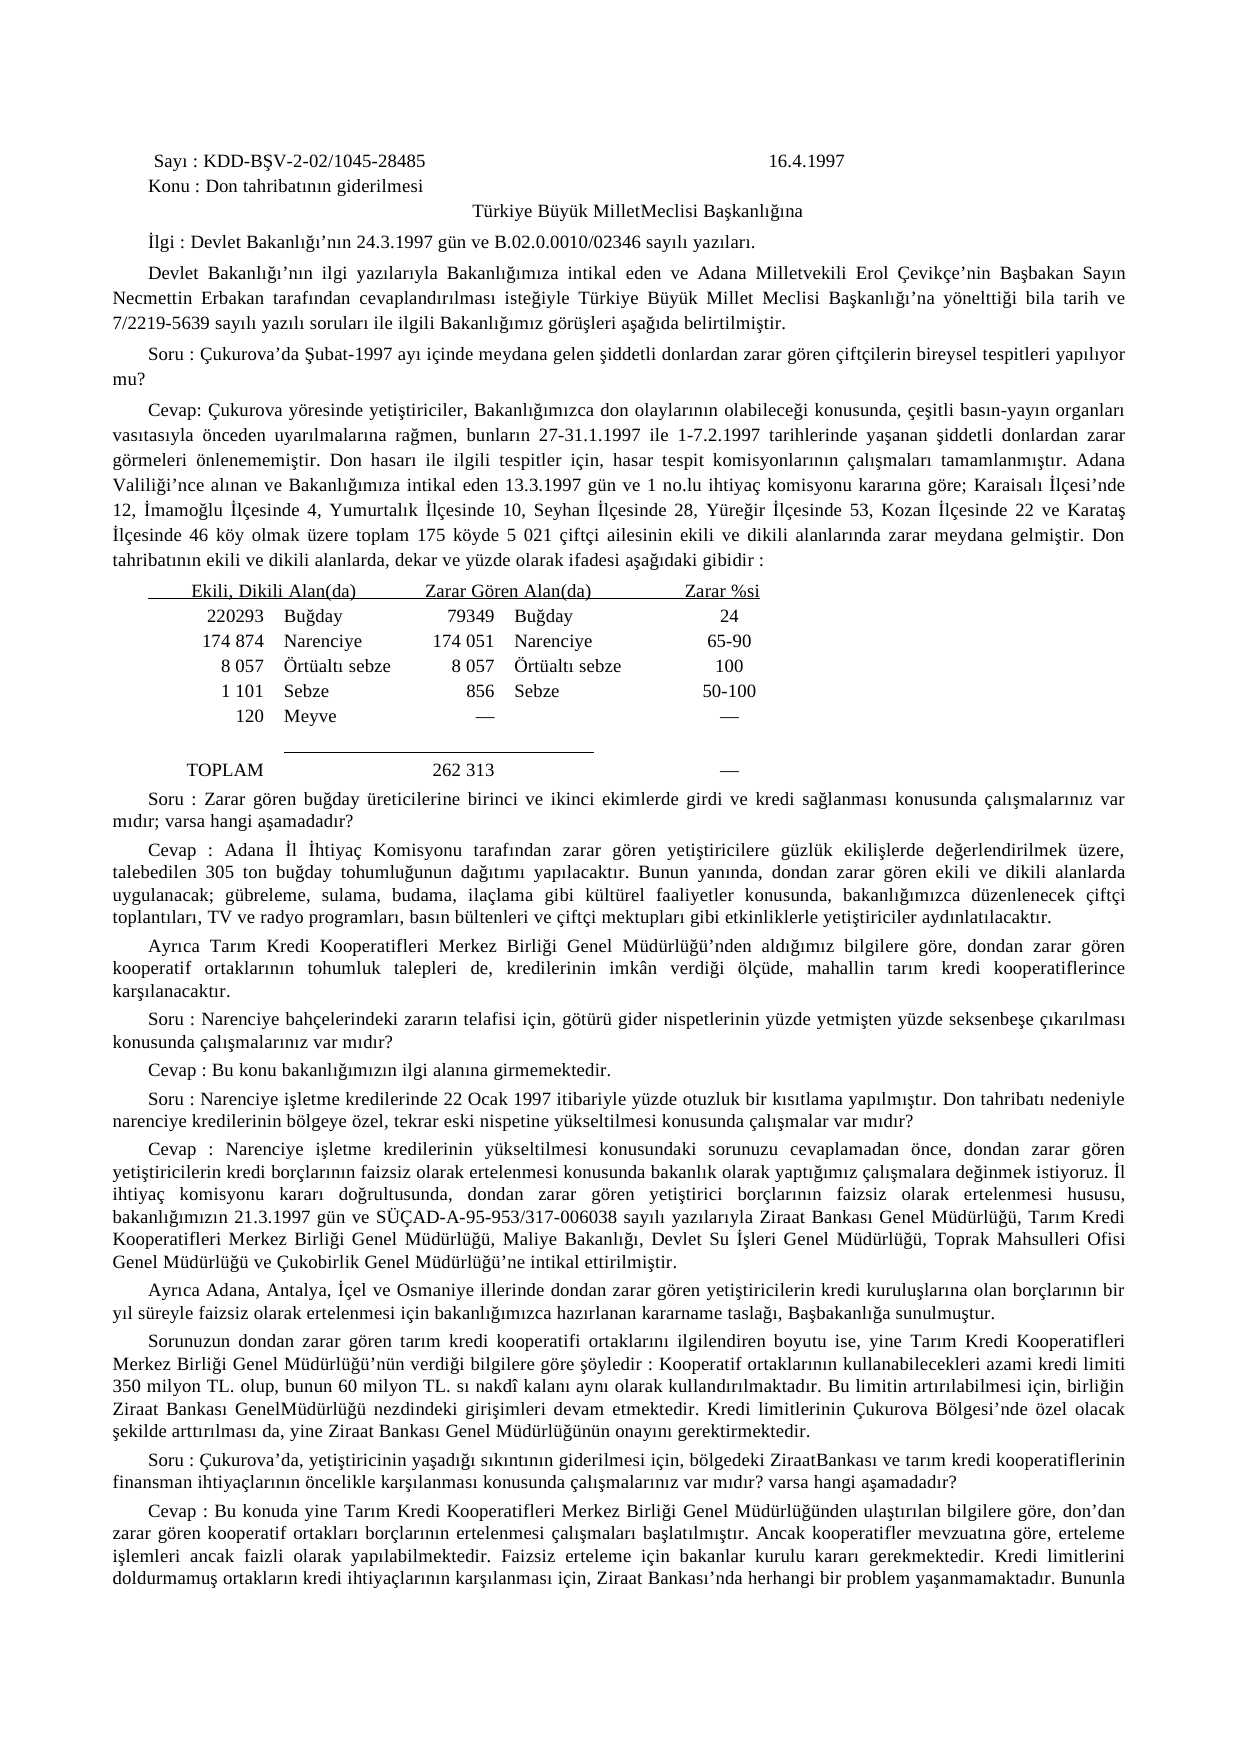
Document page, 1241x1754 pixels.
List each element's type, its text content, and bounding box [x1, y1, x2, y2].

text 1 101 Sebze 856 Sebze 50-100 [112, 677, 1128, 702]
text Sorunuzun dondan zarar gören tarım kredi kooperatifi ortaklarını ilgilendiren boyutu ise, yine Tarım Kredi Kooperatifleri Merkez Birliği Genel Müdürlüğü’nün verdiği bilgilere göre şöyledir : Kooperatif ortaklarının kullanabilecekleri azami kredi limiti 350 milyon TL. olup, bunun 60 milyon TL. sı nakdî kalanı aynı olarak kullandırılmaktadır. Bu limitin artırılabilmesi için, birliğin Ziraat Bankası GenelMüdürlüğü nezdindeki girişimleri devam etmektedir. Kredi limitlerinin Çukurova Bölgesi’nde özel olacak şekilde arttırılması da, yine Ziraat Bankası Genel Müdürlüğünün onayını gerektirmektedir. [112, 1330, 1128, 1442]
text Soru : Narenciye işletme kredilerinde 22 Ocak 1997 itibariyle yüzde otuzluk bir kısıtlama yapılmıştır. Don tahribatı nedeniyle narenciye kredilerinin bölgeye özel, tekrar eski nispetine yükseltilmesi konusunda çalışmalar var mıdır? [112, 1087, 1128, 1132]
text İlgi : Devlet Bakanlığı’nın 24.3.1997 gün ve B.02.0.0010/02346 sayılı yazıları. [112, 228, 1128, 253]
text Soru : Zarar gören buğday üreticilerine birinci ve ikinci ekimlerde girdi ve kredi sağlanması konusunda çalışmalarınız var mıdır; varsa hangi aşamadadır? [112, 787, 1128, 832]
text Konu : Don tahribatının giderilmesi [112, 173, 1128, 198]
text TOPLAM 262 313 — [112, 756, 1128, 781]
text Cevap: Çukurova yöresinde yetiştiriciler, Bakanlığımızca don olaylarının olabileceği konusunda, çeşitli basın-yayın organları vasıtasıyla önceden uyarılmalarına rağmen, bunların 27-31.1.1997 ile 1-7.2.1997 tarihlerinde yaşanan şiddetli donlardan zarar görmeleri önlenememiştir. Don hasarı ile ilgili tespitler için, hasar tespit komisyonlarının çalışmaları tamamlanmıştır. Adana Valiliği’nce alınan ve Bakanlığımıza intikal eden 13.3.1997 gün ve 1 no.lu ihtiyaç komisyonu kararına göre; Karaisalı İlçesi’nde 12, İmamoğlu İlçesinde 4, Yumurtalık İlçesinde 10, Seyhan İlçesinde 28, Yüreğir İlçesinde 53, Kozan İlçesinde 22 ve Karataş İlçesinde 46 köy olmak üzere toplam 175 köyde 5 021 çiftçi ailesinin ekili ve dikili alanlarında zarar meydana gelmiştir. Don tahribatının ekili ve dikili alanlarda, dekar ve yüzde olarak ifadesi aşağıdaki gibidir : [112, 396, 1128, 571]
text Cevap : Adana İl İhtiyaç Komisyonu tarafından zarar gören yetiştiricilere güzlük ekilişlerde değerlendirilmek üzere, talebedilen 305 ton buğday tohumluğunun dağıtımı yapılacaktır. Bunun yanında, dondan zarar gören ekili ve dikili alanlarda uygulanacak; gübreleme, sulama, budama, ilaçlama gibi kültürel faaliyetler konusunda, bakanlığımızca düzenlenecek çiftçi toplantıları, TV ve radyo programları, basın bültenleri ve çiftçi mektupları gibi etkinliklerle yetiştiriciler aydınlatılacaktır. [112, 838, 1128, 928]
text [112, 1499, 1128, 1589]
text Ayrıca Adana, Antalya, İçel ve Osmaniye illerinde dondan zarar gören yetiştiricilerin kredi kuruluşlarına olan borçlarının bir yıl süreyle faizsiz olarak ertelenmesi için bakanlığımızca hazırlanan kararname taslağı, Başbakanlığa sunulmuştur. [112, 1279, 1128, 1324]
text Soru : Çukurova’da, yetiştiricinin yaşadığı sıkıntının giderilmesi için, bölgedeki ZiraatBankası ve tarım kredi kooperatiflerinin finansman ihtiyaçlarının öncelikle karşılanması konusunda çalışmalarınız var mıdır? varsa hangi aşamadadır? [112, 1448, 1128, 1493]
text Ekili, Dikili Alan(da) Zarar Gören Alan(da) Zarar %si [112, 577, 1128, 602]
text Ayrıca Tarım Kredi Kooperatifleri Merkez Birliği Genel Müdürlüğü’nden aldığımız bilgilere göre, dondan zarar gören kooperatif ortaklarının tohumluk talepleri de, kredilerinin imkân verdiği ölçüde, mahallin tarım kredi kooperatiflerince karşılanacaktır. [112, 934, 1128, 1002]
text 8 057 Örtüaltı sebze 8 057 Örtüaltı sebze 100 [112, 652, 1128, 677]
text Cevap : Bu konu bakanlığımızın ilgi alanına girmemektedir. [112, 1058, 1128, 1081]
text Soru : Narenciye bahçelerindeki zararın telafisi için, götürü gider nispetlerinin yüzde yetmişten yüzde seksenbeşe çıkarılması konusunda çalışmalarınız var mıdır? [112, 1008, 1128, 1053]
text Cevap : Narenciye işletme kredilerinin yükseltilmesi konusundaki sorunuzu cevaplamadan önce, dondan zarar gören yetiştiricilerin kredi borçlarının faizsiz olarak ertelenmesi konusunda bakanlık olarak yaptığımız çalışmalara değinmek istiyoruz. İl ihtiyaç komisyonu kararı doğrultusunda, dondan zarar gören yetiştirici borçlarının faizsiz olarak ertelenmesi hususu, bakanlığımızın 21.3.1997 gün ve SÜÇAD-A-95-953/317-006038 sayılı yazılarıyla Ziraat Bankası Genel Müdürlüğü, Tarım Kredi Kooperatifleri Merkez Birliği Genel Müdürlüğü, Maliye Bakanlığı, Devlet Su İşleri Genel Müdürlüğü, Toprak Mahsulleri Ofisi Genel Müdürlüğü ve Çukobirlik Genel Müdürlüğü’ne intikal ettirilmiştir. [112, 1138, 1128, 1273]
text Türkiye Büyük MilletMeclisi Başkanlığına [112, 198, 1128, 223]
text Soru : Çukurova’da Şubat-1997 ayı içinde meydana gelen şiddetli donlardan zarar gören çiftçilerin bireysel tespitleri yapılıyor mu? [112, 340, 1128, 390]
text 220293 Buğday 79349 Buğday 24 [112, 602, 1128, 627]
text Sayı : KDD-BŞV-2-02/1045-28485 16.4.1997 [112, 148, 1128, 173]
text Devlet Bakanlığı’nın ilgi yazılarıyla Bakanlığımıza intikal eden ve Adana Milletvekili Erol Çevikçe’nin Başbakan Sayın Necmettin Erbakan tarafından cevaplandırılması isteğiyle Türkiye Büyük Millet Meclisi Başkanlığı’na yönelttiği bila tarih ve 7/2219-5639 sayılı yazılı soruları ile ilgili Bakanlığımız görüşleri aşağıda belirtilmiştir. [112, 259, 1128, 334]
text 120 Meyve — — [112, 702, 1128, 727]
text 174 874 Narenciye 174 051 Narenciye 65-90 [112, 627, 1128, 652]
